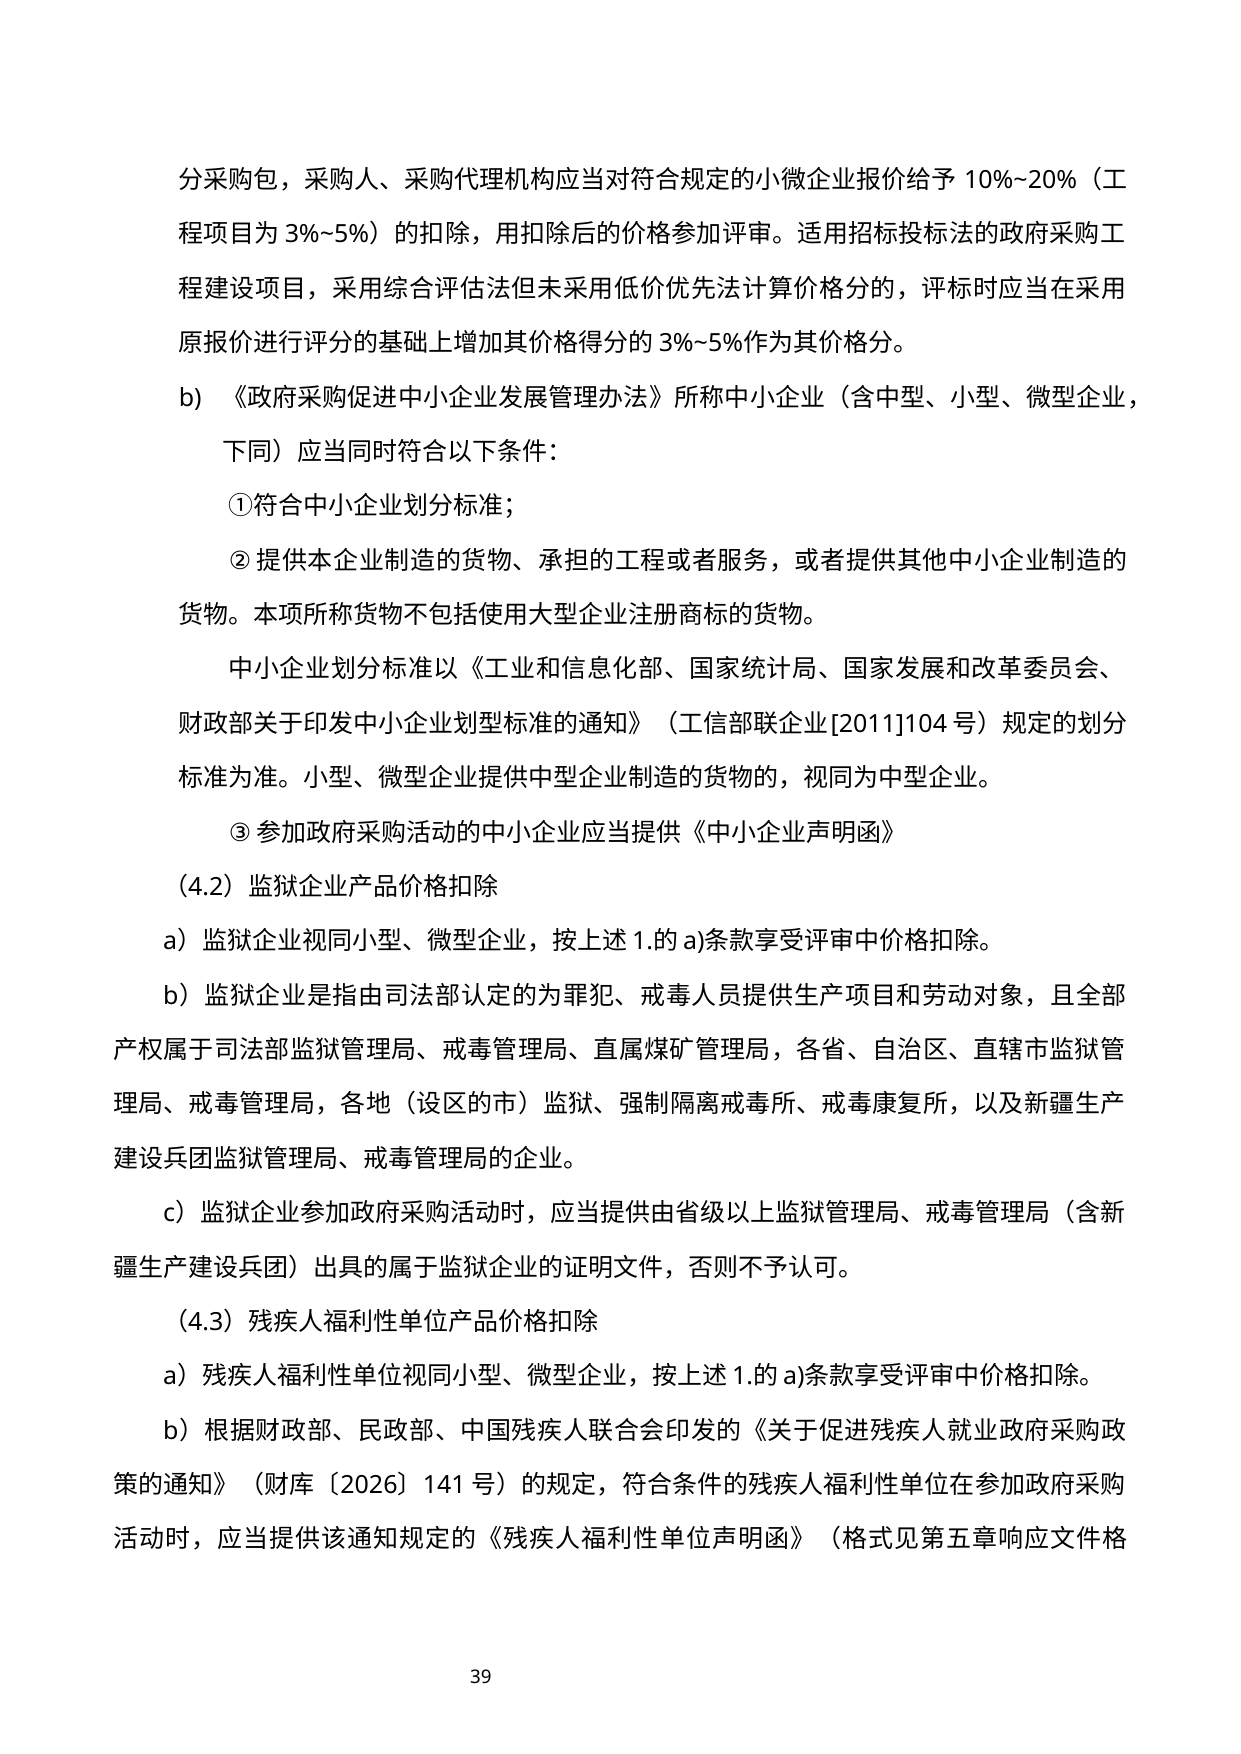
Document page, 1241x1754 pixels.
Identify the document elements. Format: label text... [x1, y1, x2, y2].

text （4.3）残疾人福利性单位产品价格扣除 [113, 1301, 1127, 1338]
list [178, 159, 1127, 359]
text ①符合中小企业划分标准； [178, 486, 1127, 522]
list 《政府采购促进中小企业发展管理办法》所称中小企业（含中型、小型、微型企业，下同）应当同时符合以下条件： [178, 377, 1127, 468]
text c）监狱企业参加政府采购活动时，应当提供由省级以上监狱管理局、戒毒管理局（含新疆生产建设兵团）出具的属于监狱企业的证明文件，否则不予认可。 [113, 1193, 1127, 1283]
text 中小企业划分标准以《工业和信息化部、国家统计局、国家发展和改革委员会、财政部关于印发中小企业划型标准的通知》（工信部联企业[2011]104号）规定的划分标准为准。小型、微型企业提供中型企业制造的货物的，视同为中型企业。 [178, 649, 1127, 794]
text （4.2）监狱企业产品价格扣除 [113, 866, 1127, 903]
list ③参加政府采购活动的中小企业应当提供《中小企业声明函》 [228, 812, 1127, 848]
text a）监狱企业视同小型、微型企业，按上述1.的a)条款享受评审中价格扣除。 [113, 921, 1127, 957]
text a）残疾人福利性单位视同小型、微型企业，按上述1.的a)条款享受评审中价格扣除。 [113, 1356, 1127, 1392]
text ②提供本企业制造的货物、承担的工程或者服务，或者提供其他中小企业制造的货物。本项所称货物不包括使用大型企业注册商标的货物。 [178, 540, 1127, 631]
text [113, 1410, 1127, 1555]
text b）监狱企业是指由司法部认定的为罪犯、戒毒人员提供生产项目和劳动对象，且全部产权属于司法部监狱管理局、戒毒管理局、直属煤矿管理局，各省、自治区、直辖市监狱管理局、戒毒管理局，各地（设区的市）监狱、强制隔离戒毒所、戒毒康复所，以及新疆生产建设兵团监狱管理局、戒毒管理局的企业。 [113, 975, 1127, 1174]
